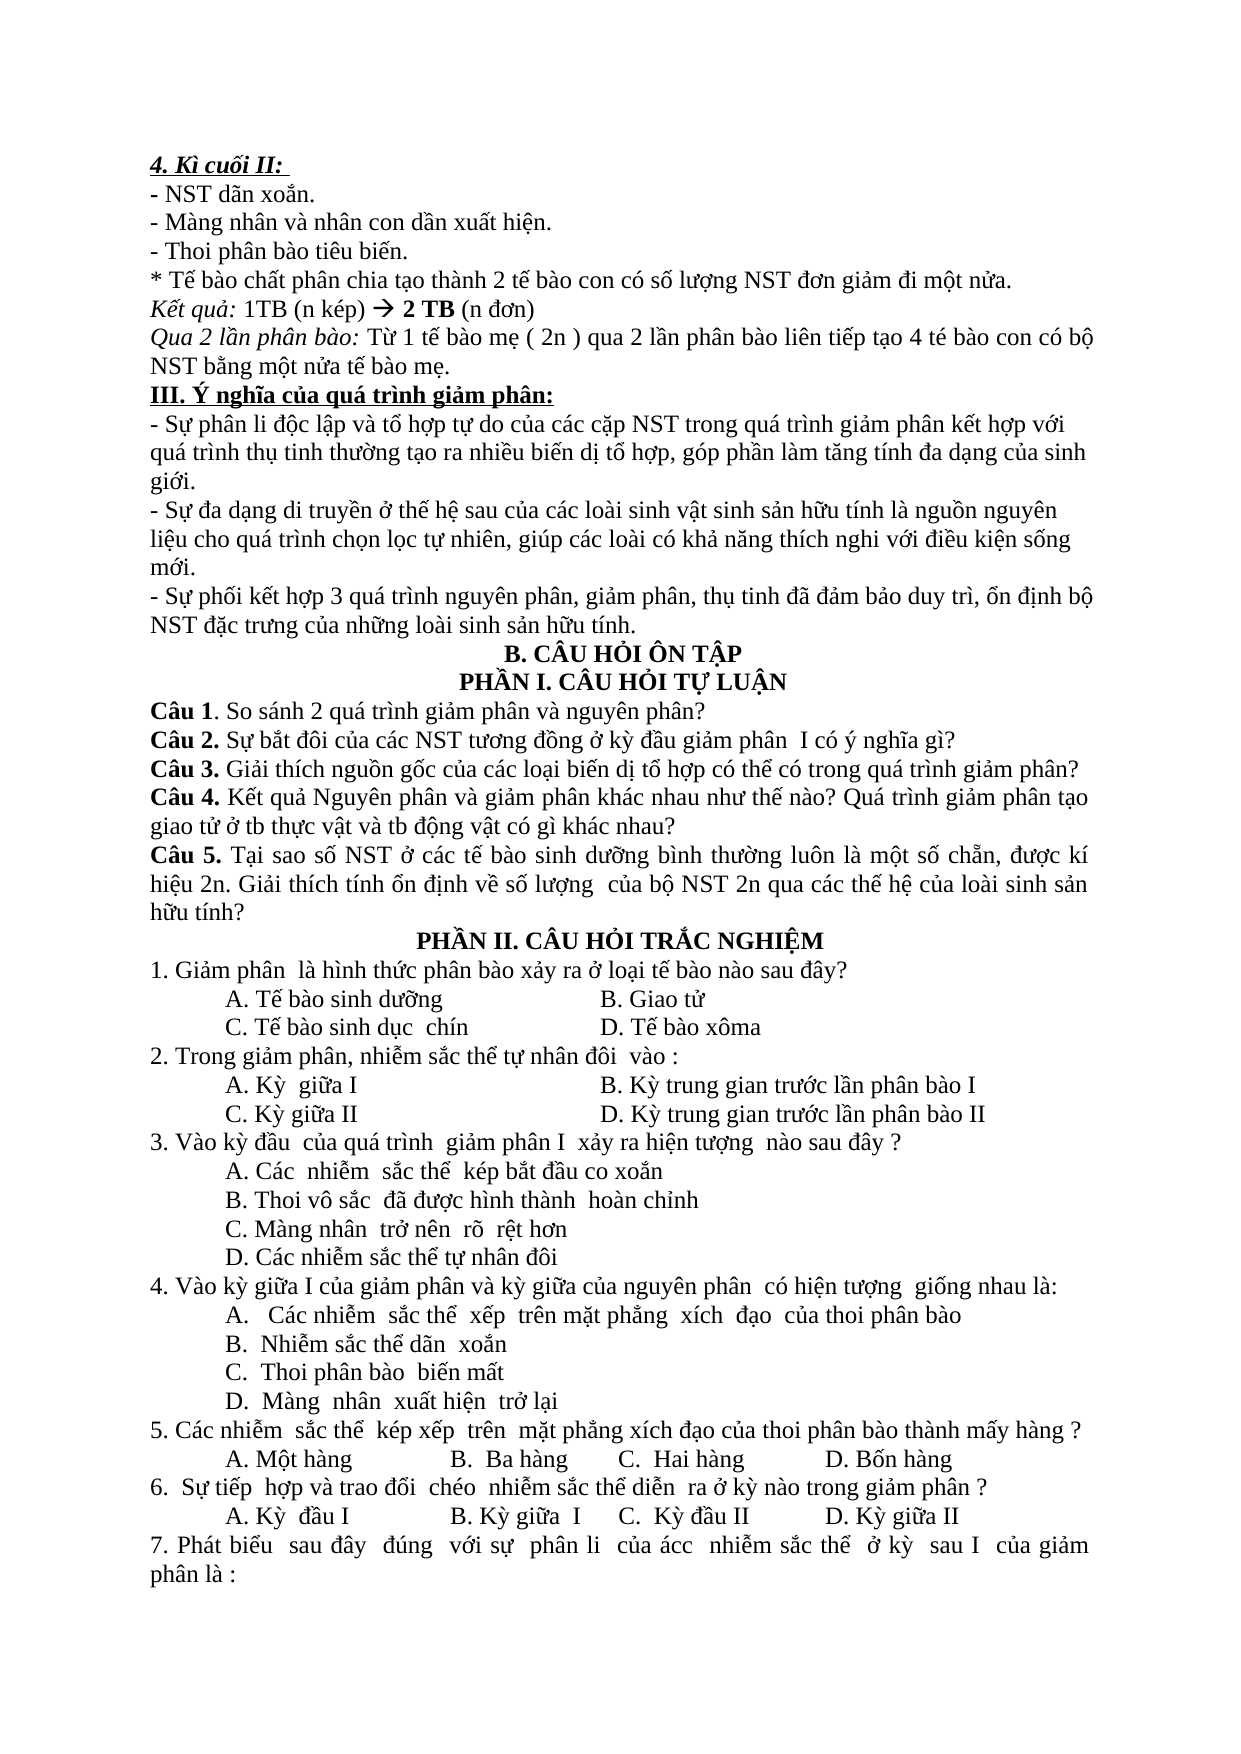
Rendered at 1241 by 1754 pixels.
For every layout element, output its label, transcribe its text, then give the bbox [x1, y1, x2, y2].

text III. Ý nghĩa của quá trình giảm phân: [150, 380, 1096, 409]
text PHẦN I. CÂU HỎI TỰ LUẬN [150, 667, 1096, 696]
text Câu 4. Kết quả Nguyên phân và giảm phân khác nhau như thế nào? Quá trình giảm phân tạo giao tử ở tb thực vật và tb động vật có gì khác nhau? [150, 782, 1090, 840]
text 3. Vào kỳ đầu của quá trình giảm phân I xảy ra hiện tượng nào sau đây ? [150, 1127, 1090, 1156]
text 4. Kì cuối II: [150, 150, 1096, 179]
text B. Thoi vô sắc đã được hình thành hoàn chỉnh [150, 1185, 1090, 1214]
text A. Tế bào sinh dưỡng B. Giao tử [150, 984, 1090, 1012]
text - NST dãn xoắn. [150, 179, 1096, 207]
text PHẦN II. CÂU HỎI TRẮC NGHIỆM [150, 926, 1090, 955]
text * Tế bào chất phân chia tạo thành 2 tế bào con có số lượng NST đơn giảm đi một nửa. [150, 265, 1096, 294]
text 2. Trong giảm phân, nhiễm sắc thể tự nhân đôi vào : [150, 1041, 1090, 1070]
text C. Màng nhân trở nên rõ rệt hơn [150, 1214, 1090, 1242]
text B. CÂU HỎI ÔN TẬP [150, 639, 1096, 667]
text A. Kỳ đầu I B. Kỳ giữa I C. Kỳ đầu II D. Kỳ giữa II [150, 1501, 1090, 1530]
text A. Một hàng B. Ba hàng C. Hai hàng D. Bốn hàng [150, 1444, 1090, 1472]
text B. Nhiễm sắc thể dãn xoắn [150, 1329, 1090, 1357]
text D. Các nhiễm sắc thể tự nhân đôi [150, 1242, 1090, 1271]
text Câu 1. So sánh 2 quá trình giảm phân và nguyên phân? Câu 2. Sự bắt đôi của các NST tương đồng ở kỳ đầu giảm phân I có ý nghĩa gì? [150, 696, 1096, 754]
text - Sự phân li độc lập và tổ hợp tự do của các cặp NST trong quá trình giảm phân kết hợp với quá trình thụ tinh thường tạo ra nhiều biến dị tổ hợp, góp phần làm tăng tính đa dạng của sinh giới. [150, 409, 1096, 495]
text - Sự đa dạng di truyền ở thế hệ sau của các loài sinh vật sinh sản hữu tính là nguồn nguyên liệu cho quá trình chọn lọc tự nhiên, giúp các loài có khả năng thích nghi với điều kiện sống mới. - Sự phối kết hợp 3 quá trình nguyên phân, giảm phân, thụ tinh đã đảm bảo duy trì, ổn định bộ NST đặc trưng của những loài sinh sản hữu tính. [150, 495, 1096, 639]
text C. Thoi phân bào biến mất [150, 1357, 1090, 1386]
text 6. Sự tiếp hợp và trao đổi chéo nhiễm sắc thể diễn ra ở kỳ nào trong giảm phân ? [150, 1472, 1090, 1501]
text C. Kỳ giữa II D. Kỳ trung gian trước lần phân bào II [150, 1099, 1090, 1127]
text 4. Vào kỳ giữa I của giảm phân và kỳ giữa của nguyên phân có hiện tượng giống nhau là: [150, 1271, 1090, 1300]
text 5. Các nhiễm sắc thể kép xếp trên mặt phẳng xích đạo của thoi phân bào thành mấy hàng ? [150, 1415, 1090, 1444]
text Câu 3. Giải thích nguồn gốc của các loại biến dị tổ hợp có thể có trong quá trình giảm phân? [150, 754, 1090, 782]
text - Màng nhân và nhân con dần xuất hiện. [150, 207, 1096, 236]
text Qua 2 lần phân bào: Từ 1 tế bào mẹ ( 2n ) qua 2 lần phân bào liên tiếp tạo 4 té bào con có bộ NST bằng một nửa tế bào mẹ. [150, 322, 1096, 380]
text A. Kỳ giữa I B. Kỳ trung gian trước lần phân bào I [150, 1070, 1090, 1099]
text 7. Phát biểu sau đây đúng với sự phân li của ácc nhiễm sắc thể ở kỳ sau I của giảm phân là : [150, 1530, 1090, 1587]
text 1. Giảm phân là hình thức phân bào xảy ra ở loại tế bào nào sau đây? [150, 955, 1090, 984]
text - Thoi phân bào tiêu biến. [150, 236, 1096, 265]
text Câu 5. Tại sao số NST ở các tế bào sinh dưỡng bình thường luôn là một số chẵn, được kí hiệu 2n. Giải thích tính ổn định về số lượng của bộ NST 2n qua các thế hệ của loài sinh sản hữu tính? [150, 840, 1090, 926]
text A. Các nhiễm sắc thể kép bắt đầu co xoắn [150, 1156, 1090, 1185]
text C. Tế bào sinh dục chín D. Tế bào xôma [150, 1012, 1090, 1041]
text A. Các nhiễm sắc thể xếp trên mặt phẳng xích đạo của thoi phân bào [150, 1300, 1090, 1329]
text Kết quả: 1TB (n kép) 2 TB (n đơn) [150, 294, 1096, 322]
text D. Màng nhân xuất hiện trở lại [150, 1386, 1090, 1415]
